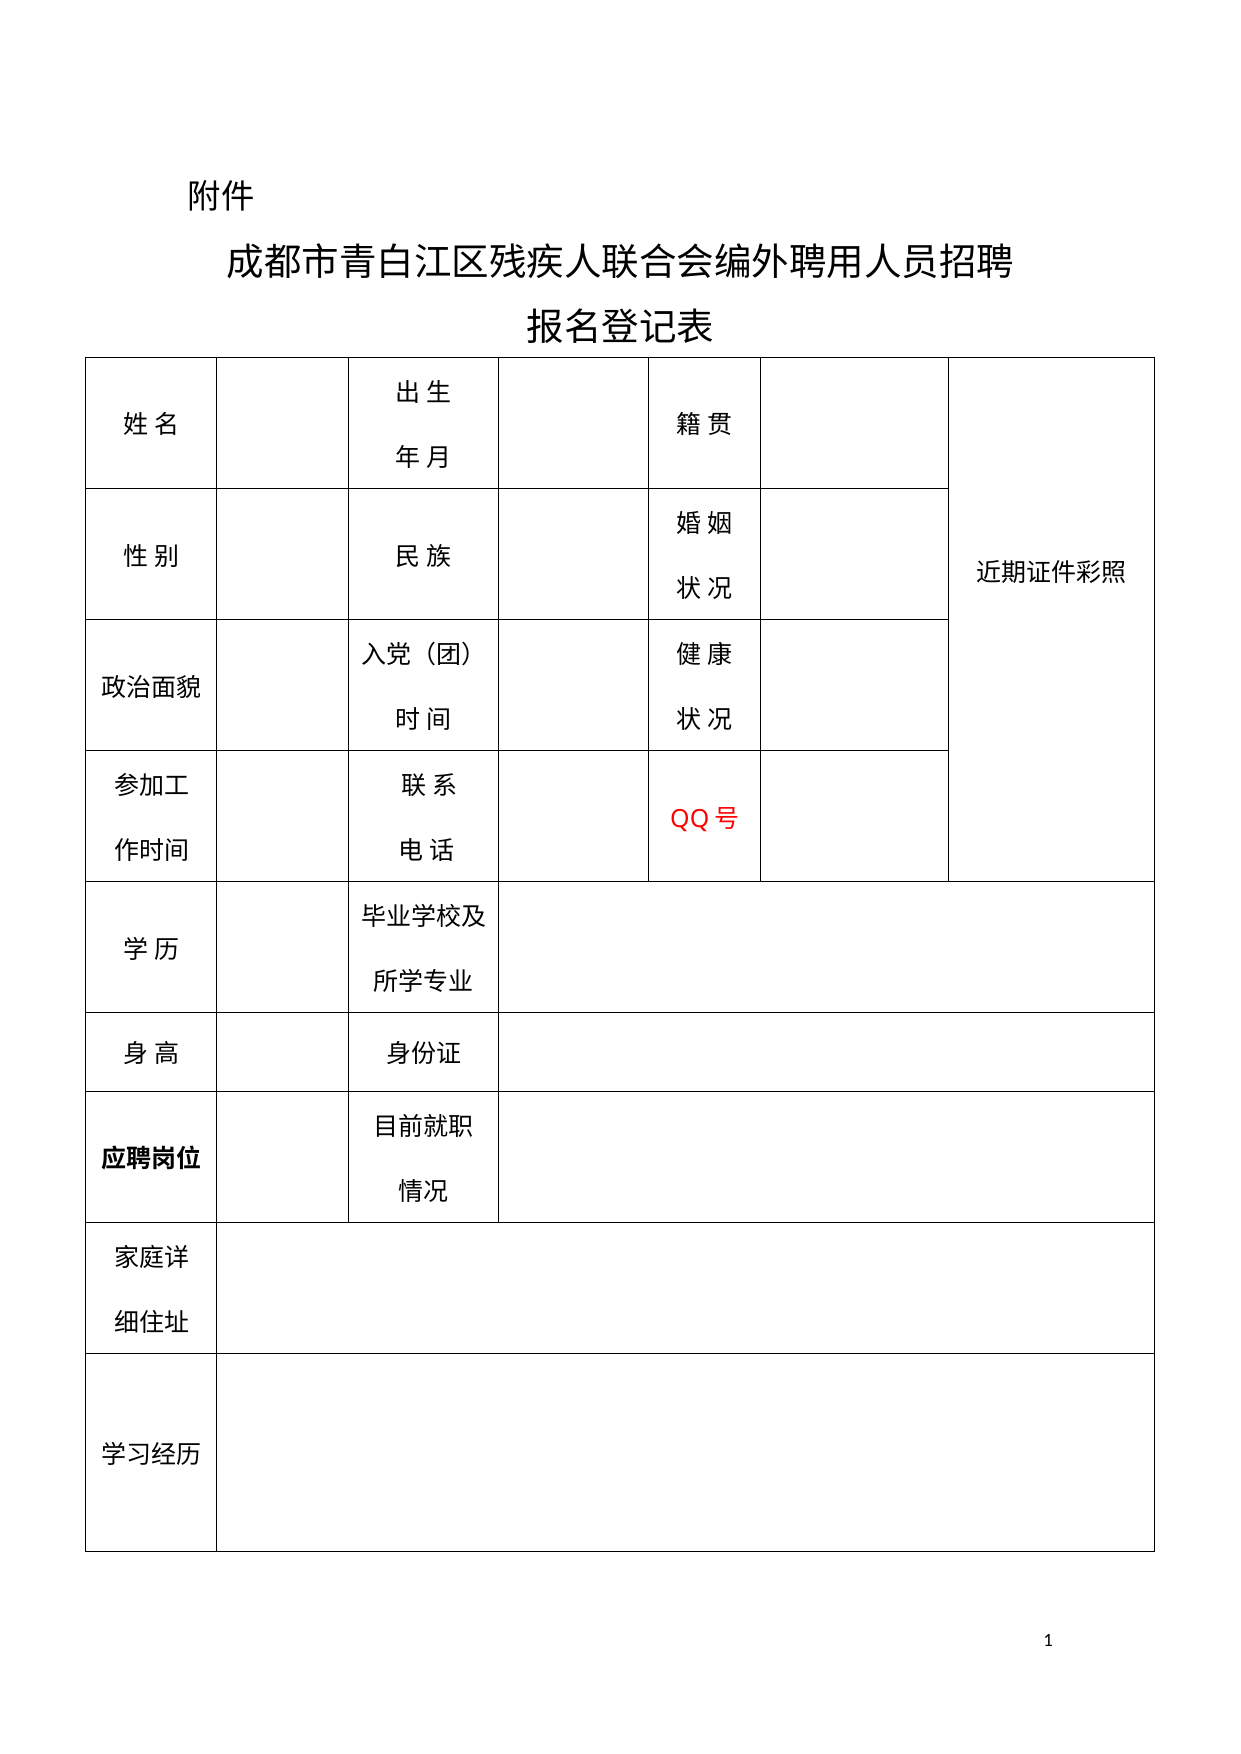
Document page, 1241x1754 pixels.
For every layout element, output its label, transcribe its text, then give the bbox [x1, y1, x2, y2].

table_cell [217, 751, 348, 881]
table_cell [761, 620, 948, 750]
table_cell [499, 1013, 1154, 1091]
table_cell [217, 1013, 348, 1091]
text 附件 [187, 162, 1053, 227]
table_cell 联 系 电 话 [349, 751, 498, 881]
table_cell 参加工 作时间 [86, 751, 216, 881]
table_cell 家庭详 细住址 [86, 1223, 216, 1353]
table_cell 毕业学校及所学专业 [349, 882, 498, 1012]
table_cell [499, 751, 648, 881]
table_cell 民 族 [349, 489, 498, 619]
text 报名登记表 [187, 292, 1053, 357]
table_cell [499, 882, 1154, 1012]
table_header 姓 名 [86, 358, 216, 488]
table_cell [499, 620, 648, 750]
text 成都市青白江区残疾人联合会编外聘用人员招聘 [187, 227, 1053, 292]
table_cell 应聘岗位 [86, 1092, 216, 1222]
table_cell [217, 489, 348, 619]
table_header 籍 贯 [649, 358, 760, 488]
table_cell QQ号 [649, 751, 760, 881]
table_cell 婚 姻 状 况 [649, 489, 760, 619]
table_cell [499, 489, 648, 619]
table_cell 目前就职 情况 [349, 1092, 498, 1222]
table_cell [761, 751, 948, 881]
table_cell 身份证 [349, 1013, 498, 1091]
table_header [499, 358, 648, 488]
table_cell [217, 620, 348, 750]
table_header 出 生 年 月 [349, 358, 498, 488]
table_cell 政治面貌 [86, 620, 216, 750]
table_cell 身 高 [86, 1013, 216, 1091]
table_header [217, 358, 348, 488]
table_cell [217, 882, 348, 1012]
table_header [761, 358, 948, 488]
table_cell 健 康 状 况 [649, 620, 760, 750]
table_cell [217, 1223, 1154, 1353]
table_cell 学习经历 [86, 1354, 216, 1551]
table_cell [761, 489, 948, 619]
table_cell 学 历 [86, 882, 216, 1012]
table_cell [217, 1092, 348, 1222]
table_cell 性 别 [86, 489, 216, 619]
table_cell 入党（团） 时 间 [349, 620, 498, 750]
table_header 近期证件彩照 [949, 358, 1154, 881]
table_cell [499, 1092, 1154, 1222]
table_cell [217, 1354, 1154, 1551]
